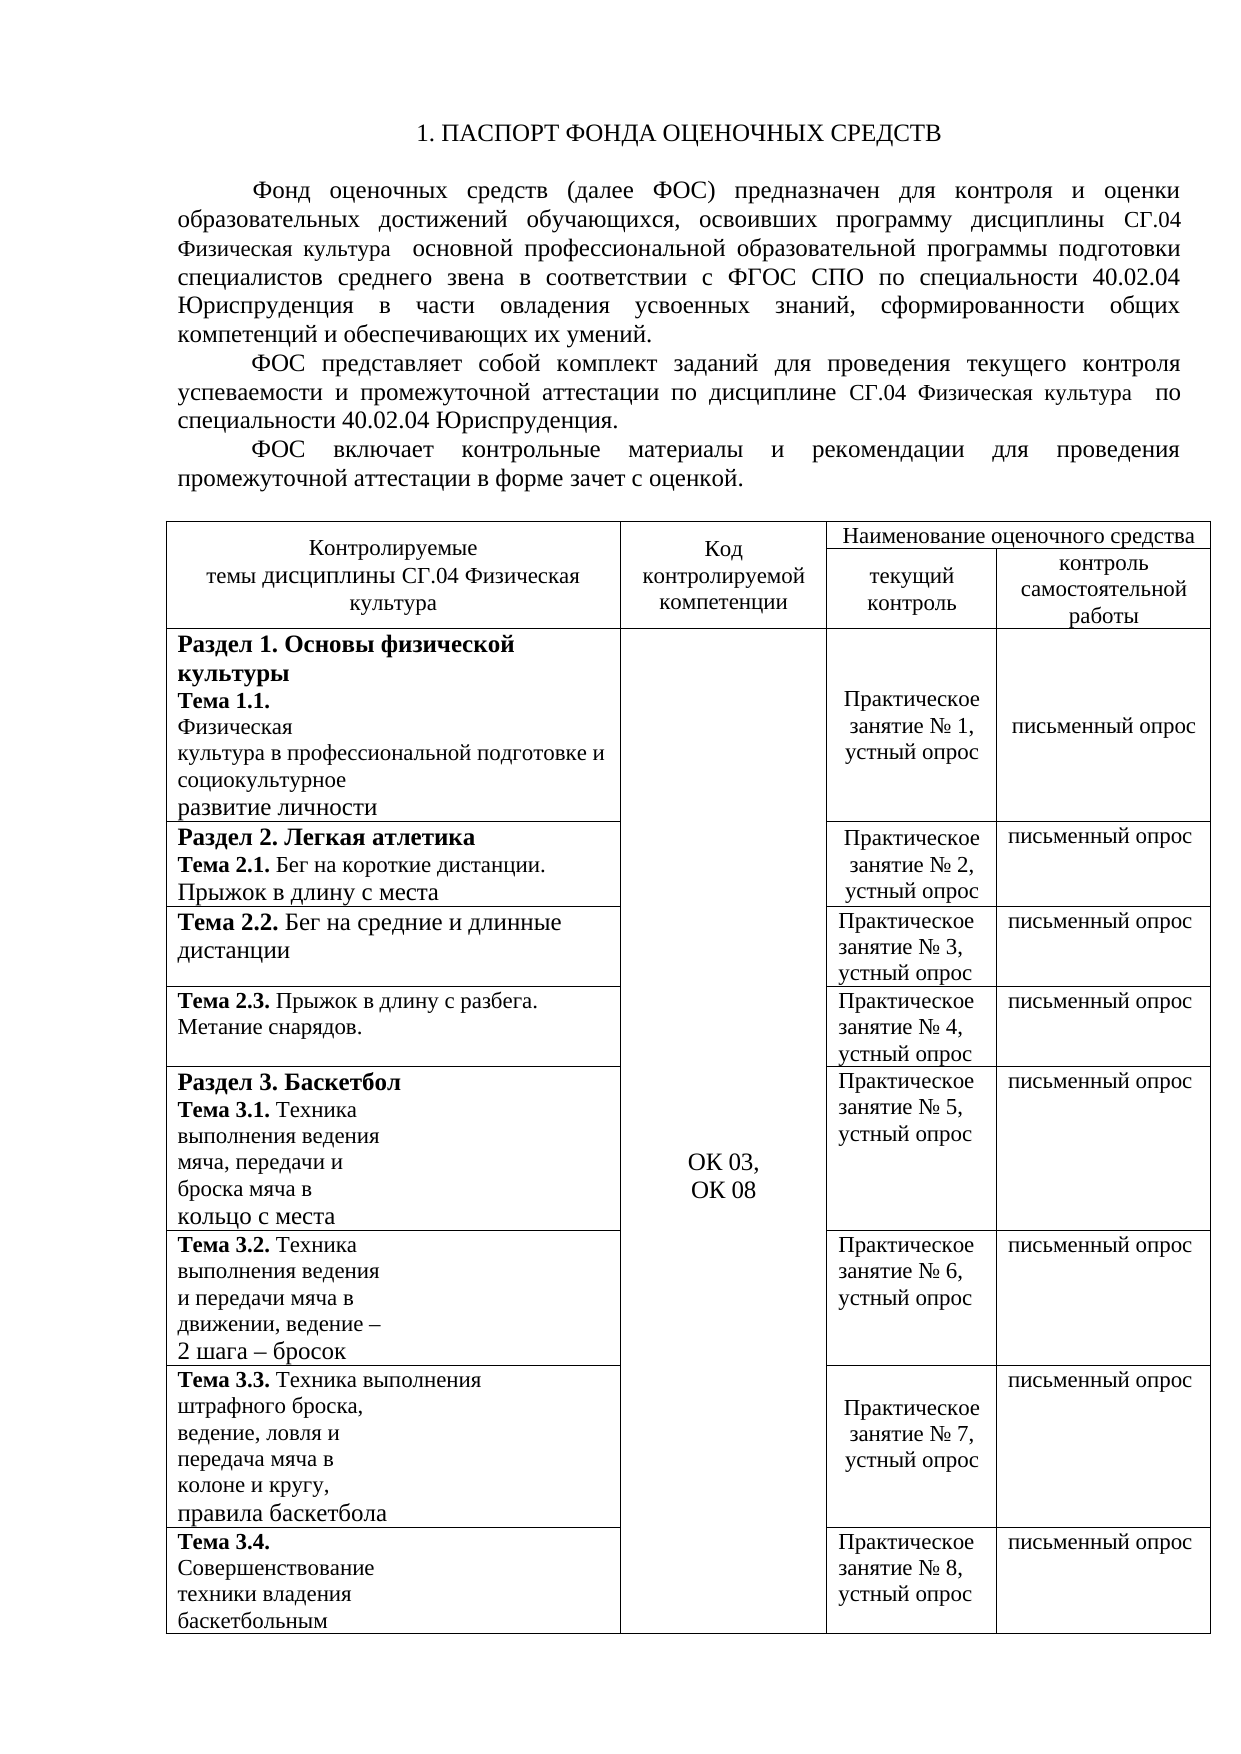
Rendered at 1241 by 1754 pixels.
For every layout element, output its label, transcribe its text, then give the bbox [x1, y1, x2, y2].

table_cell Тема 2.3. Прыжок в длину с разбега. Метание снарядов. [167, 987, 620, 1066]
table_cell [827, 1528, 996, 1633]
table_cell текущий контроль [827, 549, 996, 628]
text Фонд оценочных средств (далее ФОС) предназначен для контроля и оценки образовательных достижений обучающихся, освоивших программу дисциплины СГ.04 Физическая культура основной профессиональной образовательной программы подготовки специалистов среднего звена в соответствии с ФГОС СПО по специальности 40.02.04 Юриспруденция в части овладения усвоенных знаний, сформированности общих компетенций и обеспечивающих их умений. [177, 176, 1181, 348]
table_header Наименование оценочного средства [827, 522, 1210, 548]
table_cell письменный опрос [997, 1366, 1210, 1527]
table_cell Практическое занятие № 7, устный опрос [827, 1366, 996, 1527]
table_header Код контролируемой компетенции [621, 522, 826, 628]
table_cell контроль самостоятельной работы [997, 549, 1210, 628]
table_cell письменный опрос [997, 629, 1210, 821]
table_cell Практическое занятие № 5, устный опрос [827, 1067, 996, 1230]
table_cell ОК 03, ОК 08 [621, 629, 826, 1633]
table_cell Тема 3.2. Техника выполнения ведения и передачи мяча в движении, ведение – 2 шага – бросок [167, 1231, 620, 1365]
text 1. Паспорт Фонда оценочных средств [177, 118, 1181, 147]
table_cell Тема 3.3. Техника выполнения штрафного броска, ведение, ловля и передача мяча в колоне и кругу, правила баскетбола [167, 1366, 620, 1527]
table_cell Раздел 3. Баскетбол Тема 3.1. Техника выполнения ведения мяча, передачи и броска мяча в кольцо с места [167, 1067, 620, 1230]
text ФОС включает контрольные материалы и рекомендации для проведения промежуточной аттестации в форме зачет с оценкой. [177, 434, 1181, 492]
table_cell письменный опрос [997, 907, 1210, 986]
table_cell письменный опрос [997, 1067, 1210, 1230]
table_cell письменный опрос [997, 1528, 1210, 1633]
table_cell Практическое занятие № 4, устный опрос [827, 987, 996, 1066]
table_cell Тема 2.2. Бег на средние и длинные дистанции [167, 907, 620, 986]
table_cell Практическое занятие № 6, устный опрос [827, 1231, 996, 1365]
table_cell письменный опрос [997, 1231, 1210, 1365]
table_cell письменный опрос [997, 987, 1210, 1066]
table_cell письменный опрос [997, 822, 1210, 906]
table_header Контролируемые темы дисциплины СГ.04 Физическая культура [167, 522, 620, 628]
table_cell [167, 1528, 620, 1633]
table_cell Раздел 1. Основы физической культуры Тема 1.1. Физическая культура в профессиональной подготовке и социокультурное развитие личности [167, 629, 620, 821]
table_cell Практическое занятие № 2, устный опрос [827, 822, 996, 906]
table_cell Практическое занятие № 1, устный опрос [827, 629, 996, 821]
table_cell Практическое занятие № 3, устный опрос [827, 907, 996, 986]
table_cell Раздел 2. Легкая атлетика Тема 2.1. Бег на короткие дистанции. Прыжок в длину с места [167, 822, 620, 906]
text ФОС представляет собой комплект заданий для проведения текущего контроля успеваемости и промежуточной аттестации по дисциплине СГ.04 Физическая культура по специальности 40.02.04 Юриспруденция. [177, 348, 1181, 434]
